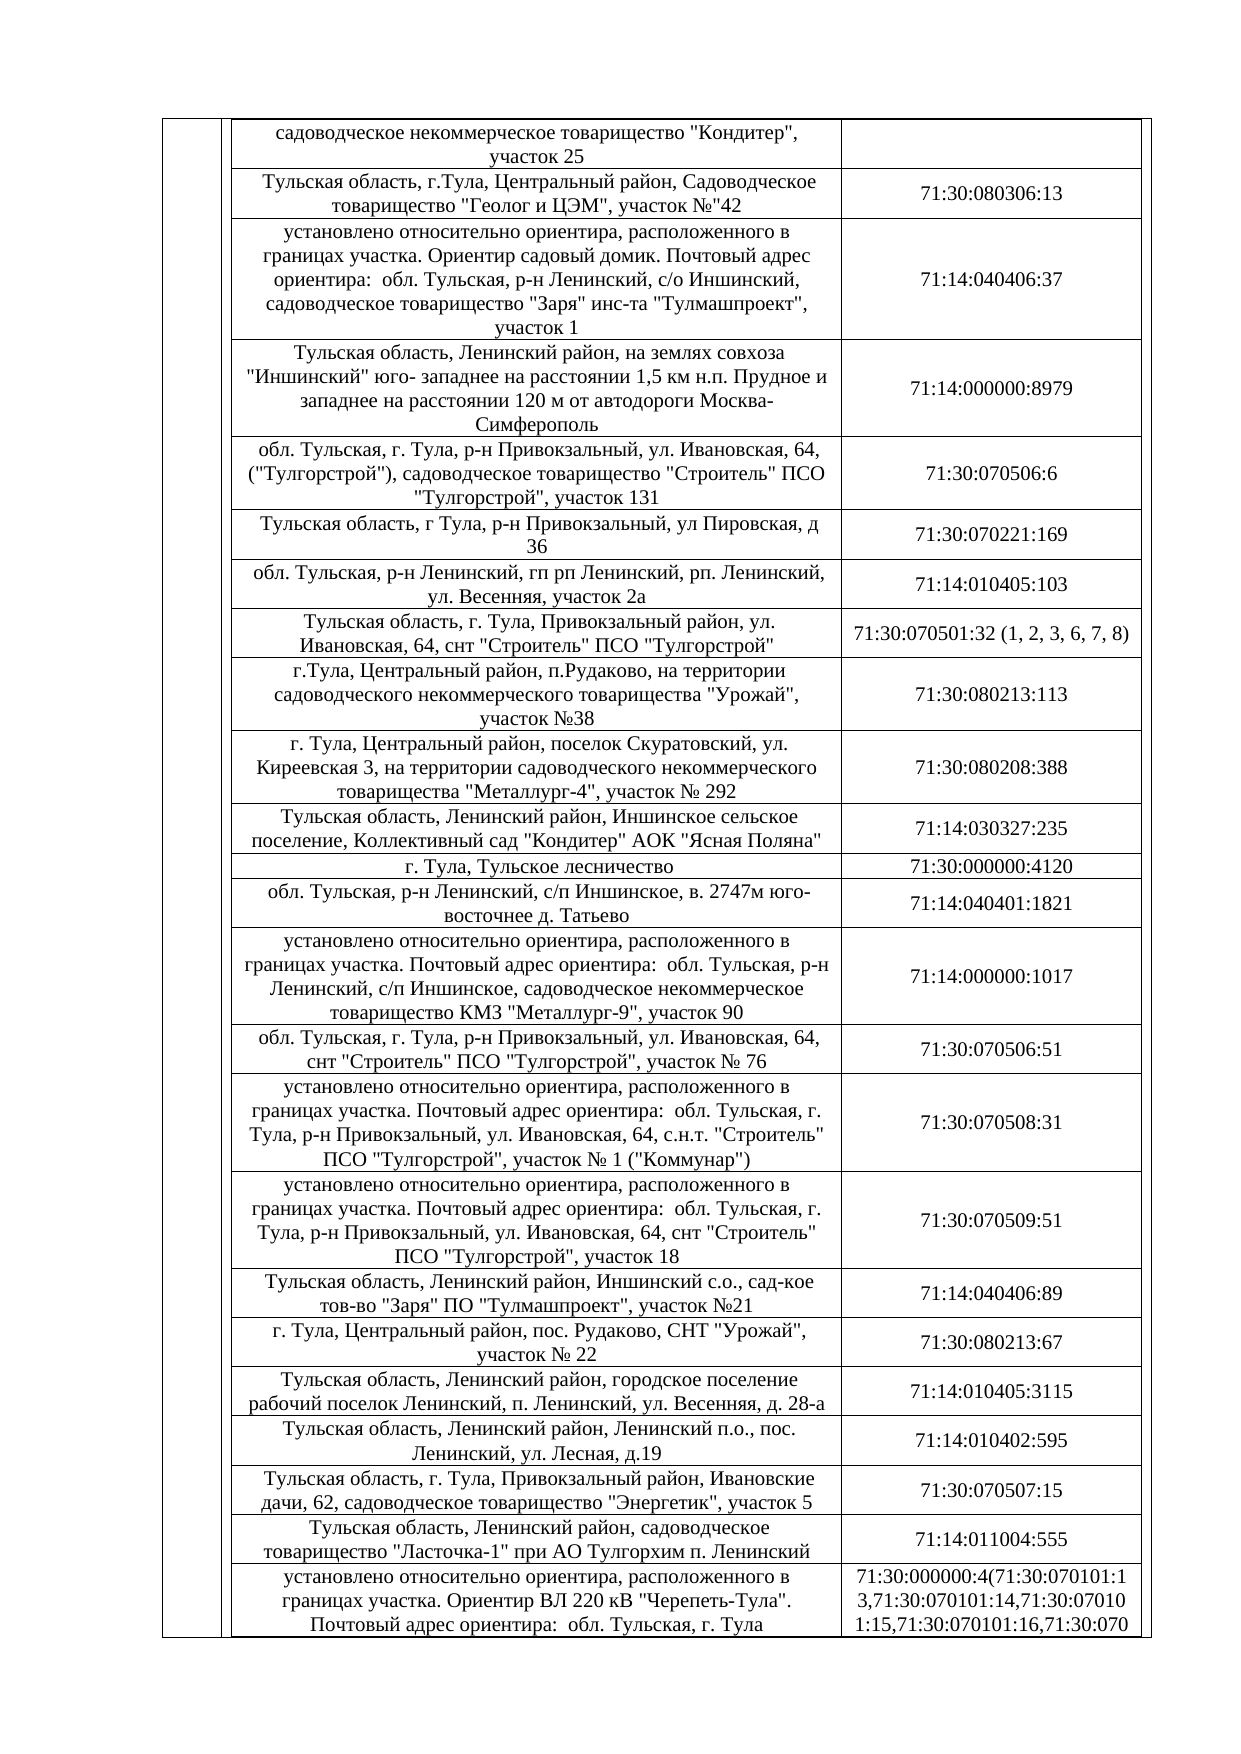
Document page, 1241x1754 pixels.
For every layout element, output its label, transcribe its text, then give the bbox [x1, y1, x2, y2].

table_cell [842, 169, 1141, 218]
table_cell [232, 1172, 841, 1268]
table_cell [842, 560, 1141, 608]
table_cell [842, 1564, 1141, 1636]
table_cell [222, 119, 231, 1637]
table_cell [232, 609, 841, 657]
table_cell [232, 731, 841, 803]
table_cell [232, 340, 841, 436]
table_cell [842, 804, 1141, 853]
table_cell [842, 658, 1141, 730]
table_cell [842, 1416, 1141, 1465]
table_cell 3 [163, 119, 221, 1637]
table_cell [842, 437, 1141, 509]
table_cell [232, 1367, 841, 1415]
table_cell [232, 1515, 841, 1563]
table_cell [842, 854, 1141, 878]
table_cell [232, 560, 841, 608]
table_cell [232, 1564, 841, 1636]
table_cell [842, 1074, 1141, 1171]
table_cell [842, 120, 1141, 168]
table_cell [232, 879, 841, 927]
table_cell [842, 1466, 1141, 1514]
table_cell [842, 1172, 1141, 1268]
table_cell [842, 1025, 1141, 1073]
table_cell [842, 219, 1141, 339]
table_cell [232, 928, 841, 1024]
table_cell [232, 120, 841, 168]
table_cell [232, 510, 841, 559]
table_cell [1142, 119, 1151, 1637]
table_cell [232, 1466, 841, 1514]
table_cell [842, 510, 1141, 559]
table_cell [842, 731, 1141, 803]
table_cell [842, 879, 1141, 927]
table_cell [232, 658, 841, 730]
table_cell [842, 1367, 1141, 1415]
table_cell [842, 1515, 1141, 1563]
table_cell [232, 854, 841, 878]
table_cell [842, 1318, 1141, 1366]
table_cell [232, 1074, 841, 1171]
table_cell [232, 437, 841, 509]
table_cell [232, 169, 841, 218]
table_cell [232, 219, 841, 339]
table_cell [842, 1269, 1141, 1317]
table_cell [842, 609, 1141, 657]
table_cell [232, 804, 841, 853]
table_cell [842, 928, 1141, 1024]
table_cell [232, 1318, 841, 1366]
table_cell [842, 340, 1141, 436]
table_cell [232, 1025, 841, 1073]
table_cell [232, 1416, 841, 1465]
table_cell [232, 1269, 841, 1317]
